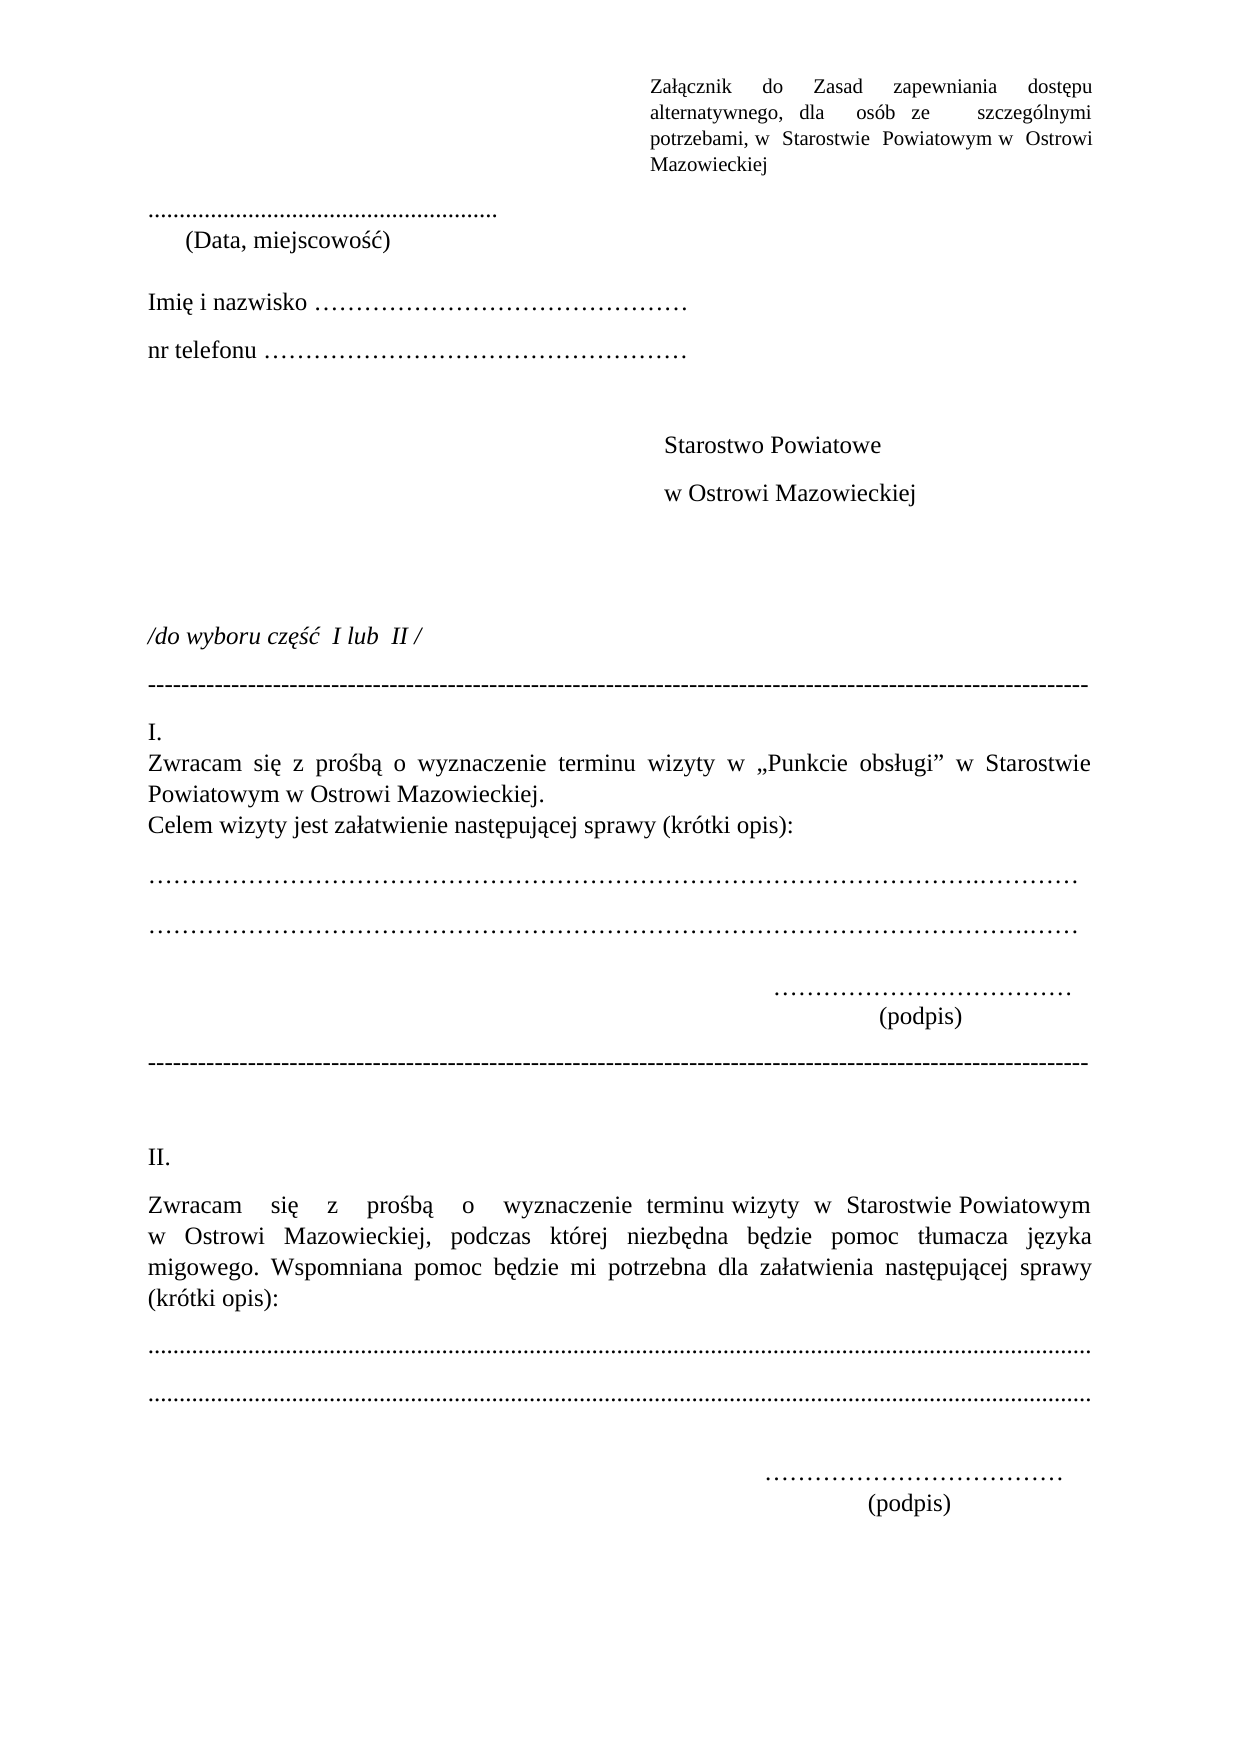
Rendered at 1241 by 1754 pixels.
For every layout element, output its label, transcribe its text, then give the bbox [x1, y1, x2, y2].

text Załącznik do Zasad zapewniania dostępu alternatywnego, dla osób ze szczególnymi potrzebami, w Starostwie Powiatowym w Ostrowi Mazowieckiej [650, 74, 1093, 176]
list Celem wizyty jest załatwienie następującej sprawy (krótki opis): [148, 810, 1093, 839]
text ----------------------------------------------------------------------------------------------------------------- [148, 1047, 1093, 1075]
list …………………………………………………………………………………………….…… [148, 910, 1093, 939]
text ....................................................................................................................................................... [148, 1331, 1093, 1359]
list ……………………………… [260, 972, 1093, 1001]
text ........................................................ [148, 194, 1093, 223]
text /do wyboru część I lub II / [148, 621, 1093, 650]
text ……………………………… [590, 1457, 1093, 1486]
list Zwracam się z prośbą o wyznaczenie terminu wizyty w „Punkcie obsługi” w Starostwie Powiatowym w Ostrowi Mazowieckiej. [148, 748, 1093, 808]
text (Data, miejscowość) [148, 225, 1093, 254]
text w Ostrowi Mazowieckiej [664, 478, 1093, 507]
text Zwracam się z prośbą o wyznaczenie terminu wizyty w Starostwie Powiatowym w Ostrowi Mazowieckiej, podczas której niezbędna będzie pomoc tłumacza języka migowego. Wspomniana pomoc będzie mi potrzebna dla załatwienia następującej sprawy (krótki opis): [148, 1190, 1093, 1312]
text Starostwo Powiatowe [664, 431, 1093, 459]
text (podpis) [148, 1488, 1093, 1517]
text Imię i nazwisko ……………………………………… [148, 287, 1093, 316]
text ....................................................................................................................................................... [148, 1378, 1093, 1407]
list (podpis) [260, 1001, 1093, 1030]
text nr telefonu …………………………………………… [148, 335, 1093, 364]
text II. [148, 1142, 1093, 1171]
text ----------------------------------------------------------------------------------------------------------------- [148, 669, 1093, 698]
list ……………………………………………………………………………………….………… [148, 860, 1093, 889]
